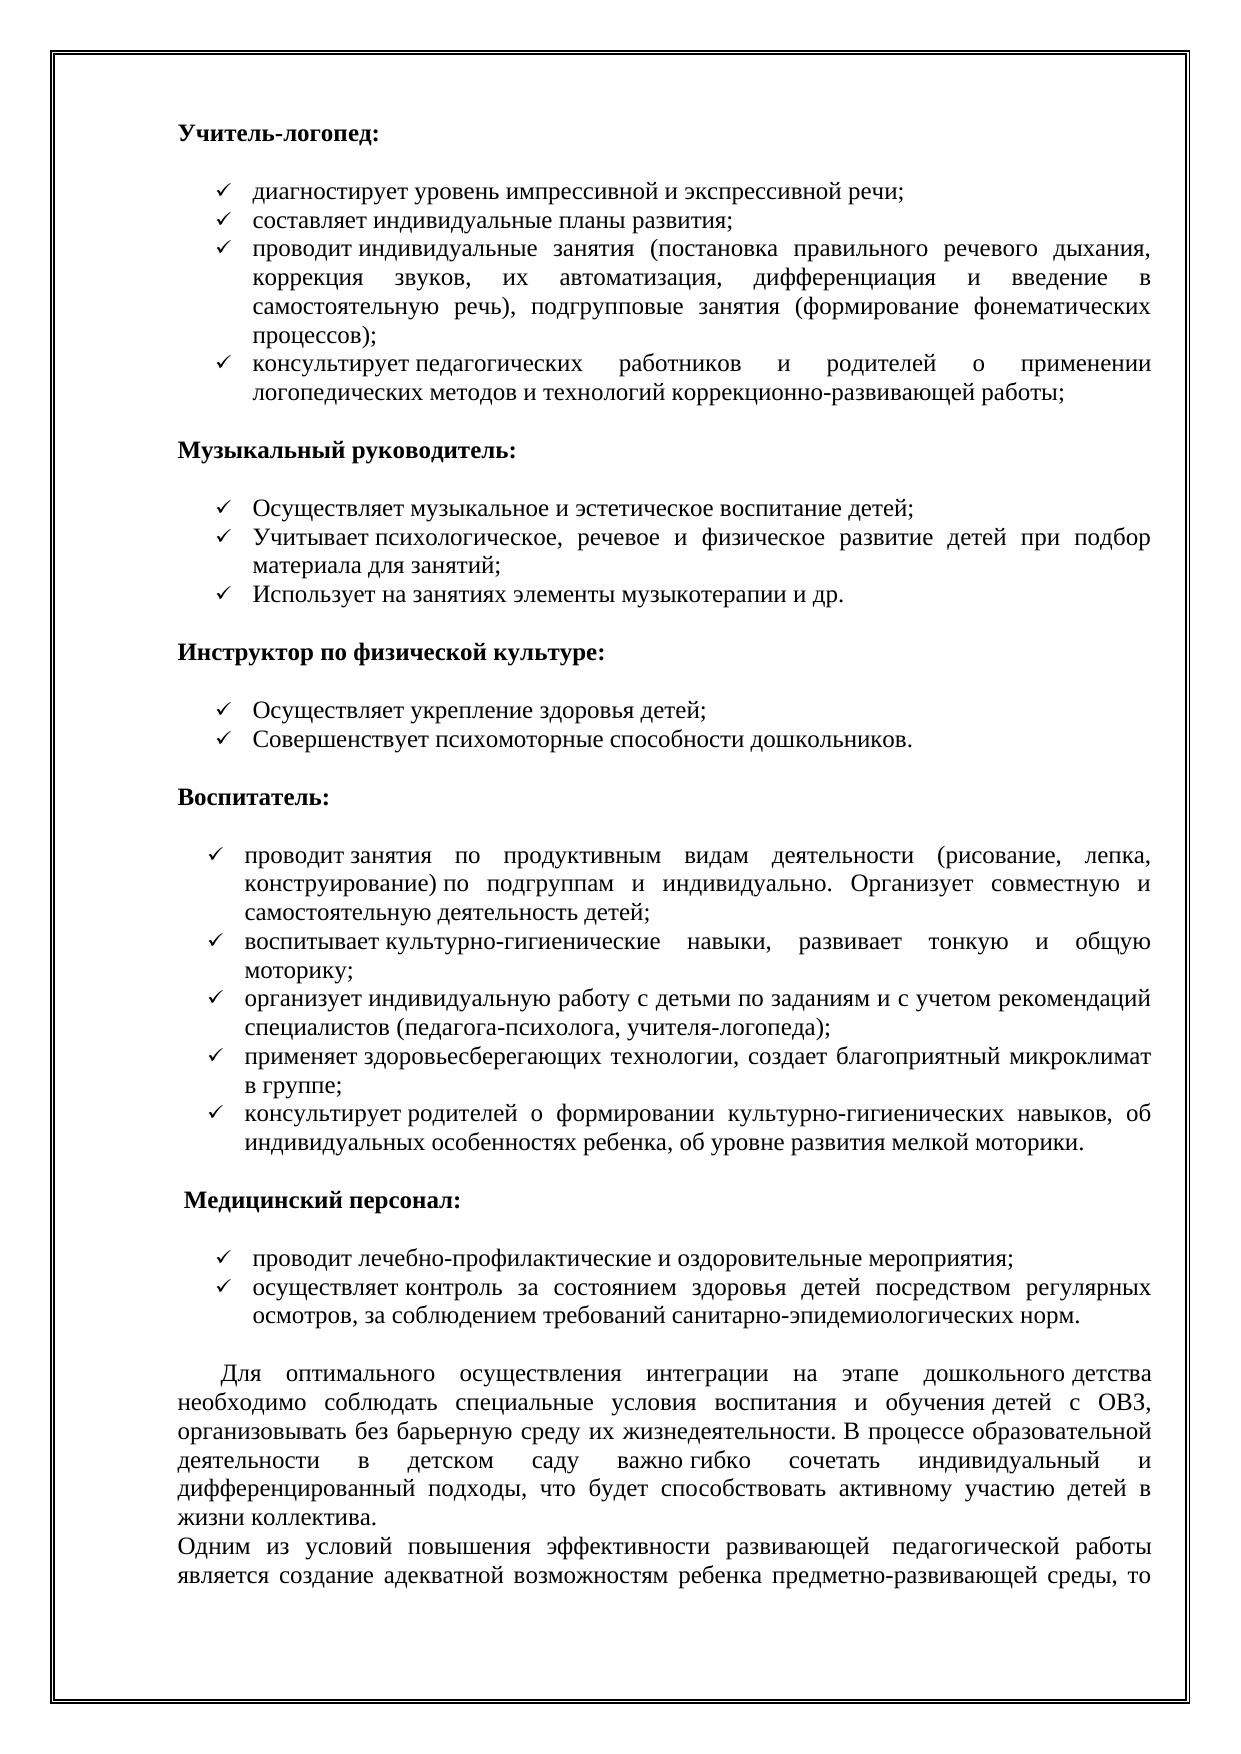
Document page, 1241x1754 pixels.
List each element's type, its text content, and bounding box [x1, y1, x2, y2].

list Совершенствует психомоторные способности дошкольников. [215, 724, 1152, 753]
list осуществляет контроль за состоянием здоровья детей посредством регулярных осмотров, за соблюдением требований санитарно-эпидемиологических норм. [215, 1272, 1152, 1329]
text Медицинский персонал: [177, 1185, 1152, 1214]
list применяет здоровьесберегающих технологии, создает благоприятный микроклимат в группе; [207, 1041, 1152, 1098]
list составляет индивидуальные планы развития; [215, 205, 1152, 233]
list воспитывает культурно-гигиенические навыки, развивает тонкую и общую моторику; [207, 926, 1152, 983]
text Учитель-логопед: [177, 118, 1152, 147]
list Осуществляет укрепление здоровья детей; [215, 695, 1152, 724]
list диагностирует уровень импрессивной и экспрессивной речи; [215, 176, 1152, 205]
list консультирует родителей о формировании культурно-гигиенических навыков, об индивидуальных особенностях ребенка, об уровне развития мелкой моторики. [207, 1098, 1152, 1156]
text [177, 1531, 1152, 1588]
text Музыкальный руководитель: [177, 435, 1152, 464]
list Использует на занятиях элементы музыкотерапии и др. [215, 579, 1152, 608]
list проводит индивидуальные занятия (постановка правильного речевого дыхания, коррекция звуков, их автоматизация, дифференциация и введение в самостоятельную речь), подгрупповые занятия (формирование фонематических процессов); [215, 233, 1152, 348]
text Инструктор по физической культуре: [177, 637, 1152, 666]
text Воспитатель: [177, 782, 1152, 811]
list консультирует педагогических работников и родителей о применении логопедических методов и технологий коррекционно-развивающей работы; [215, 348, 1152, 406]
text Для оптимального осуществления интеграции на этапе дошкольного детства необходимо соблюдать специальные условия воспитания и обучения детей с ОВЗ, организовывать без барьерную среду их жизнедеятельности. В процессе образовательной деятельности в детском саду важно гибко сочетать индивидуальный и дифференцированный подходы, что будет способствовать активному участию детей в жизни коллектива. [177, 1358, 1152, 1531]
list проводит занятия по продуктивным видам деятельности (рисование, лепка, конструирование) по подгруппам и индивидуально. Организует совместную и самостоятельную деятельность детей; [207, 840, 1152, 926]
list Осуществляет музыкальное и эстетическое воспитание детей; [215, 493, 1152, 522]
list проводит лечебно-профилактические и оздоровительные мероприятия; [215, 1243, 1152, 1272]
list организует индивидуальную работу с детьми по заданиям и с учетом рекомендаций специалистов (педагога-психолога, учителя-логопеда); [207, 983, 1152, 1041]
list Учитывает психологическое, речевое и физическое развитие детей при подбор материала для занятий; [215, 522, 1152, 579]
